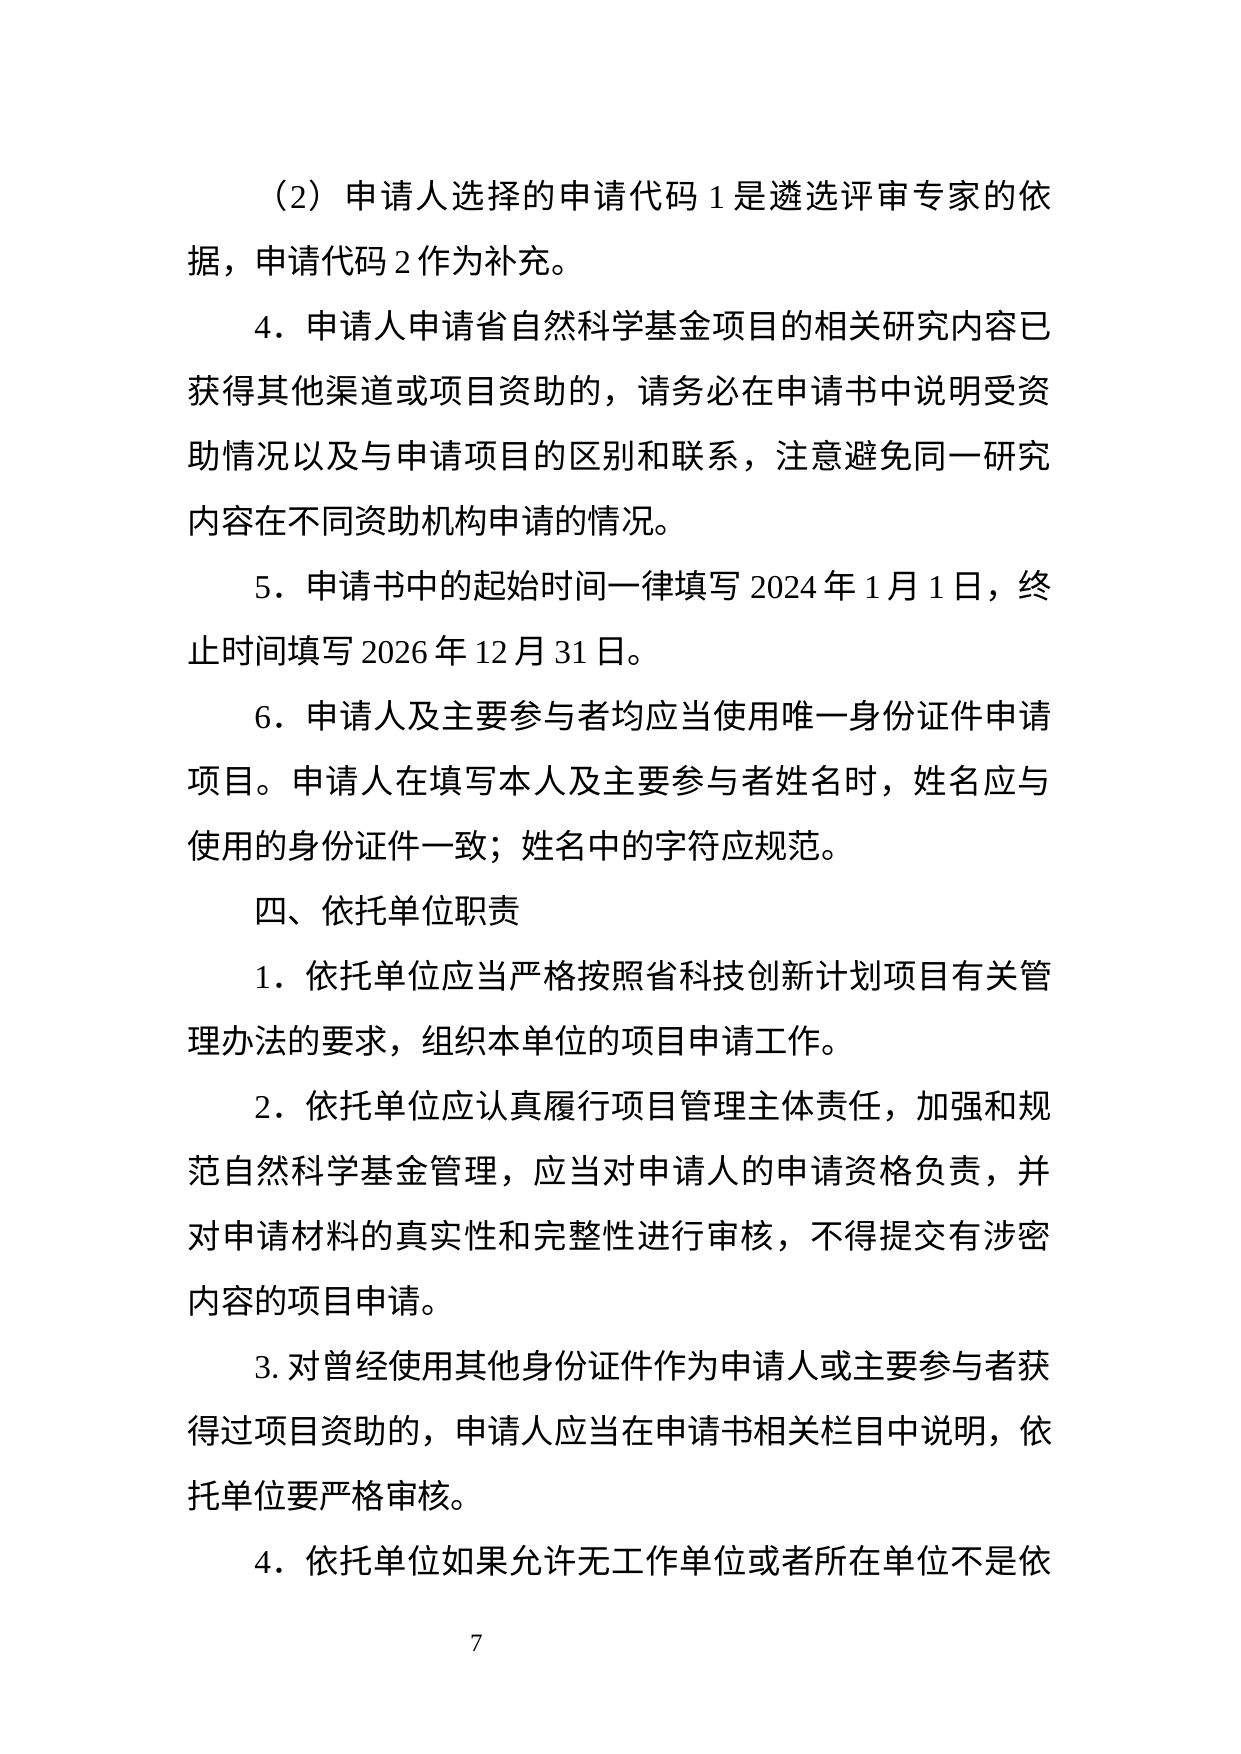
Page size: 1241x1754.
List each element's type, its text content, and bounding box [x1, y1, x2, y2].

text 1．依托单位应当严格按照省科技创新计划项目有关管理办法的要求，组织本单位的项目申请工作。 [187, 942, 1053, 1072]
text 2．依托单位应认真履行项目管理主体责任，加强和规范自然科学基金管理，应当对申请人的申请资格负责，并对申请材料的真实性和完整性进行审核，不得提交有涉密内容的项目申请。 [187, 1072, 1053, 1332]
text 4．申请人申请省自然科学基金项目的相关研究内容已获得其他渠道或项目资助的，请务必在申请书中说明受资助情况以及与申请项目的区别和联系，注意避免同一研究内容在不同资助机构申请的情况。 [187, 292, 1053, 552]
text 6．申请人及主要参与者均应当使用唯一身份证件申请项目。申请人在填写本人及主要参与者姓名时，姓名应与使用的身份证件一致；姓名中的字符应规范。 [187, 682, 1053, 877]
text 3. 对曾经使用其他身份证件作为申请人或主要参与者获得过项目资助的，申请人应当在申请书相关栏目中说明，依托单位要严格审核。 [187, 1332, 1053, 1527]
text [187, 1527, 1053, 1592]
text 5．申请书中的起始时间一律填写2024年1月1日，终止时间填写2026年12月31日。 [187, 552, 1053, 682]
text 四、依托单位职责 [187, 877, 1053, 942]
text （2）申请人选择的申请代码1是遴选评审专家的依据，申请代码2作为补充。 [187, 162, 1053, 292]
